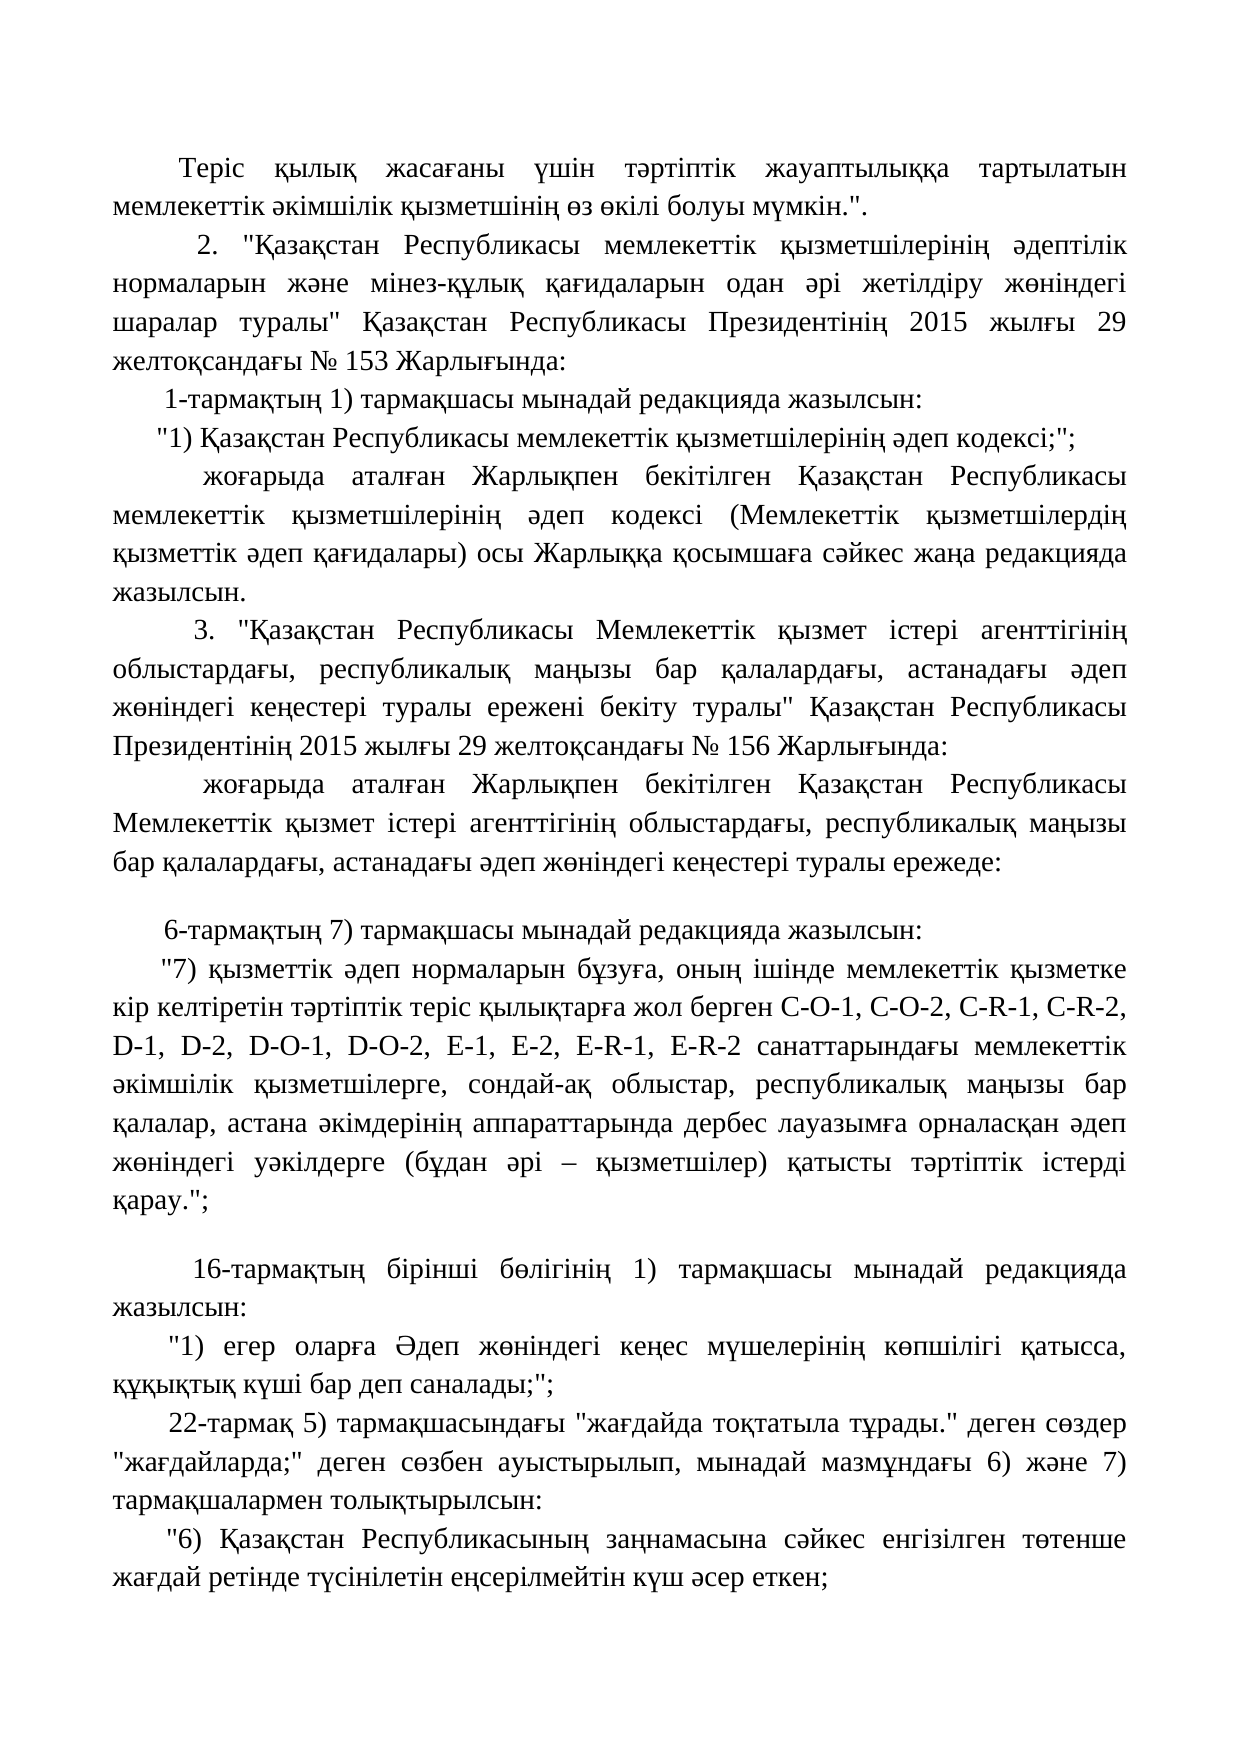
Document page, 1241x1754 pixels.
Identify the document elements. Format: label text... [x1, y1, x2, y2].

text "1) егер оларға Әдеп жөніндегі кеңес мүшелерінің көпшілігі қатысса, құқықтық күші бар деп саналады;"; [112, 1328, 1128, 1400]
text жоғарыда аталған Жарлықпен бекітілген Қазақстан Республикасы мемлекеттік қызметшілерінің әдеп кодексі (Мемлекеттік қызметшілердің қызметтік әдеп қағидалары) осы Жарлыққа қосымшаға сәйкес жаңа редакцияда жазылсын. [112, 458, 1128, 607]
text 2. "Қазақстан Республикасы мемлекеттік қызметшілерінің әдептілік нормаларын және мінез-құлық қағидаларын одан әрі жетілдіру жөніндегі шаралар туралы" Қазақстан Республикасы Президентінің 2015 жылғы 29 желтоқсандағы № 153 Жарлығында: [112, 227, 1128, 376]
text "1) Қазақстан Республикасы мемлекеттік қызметшілерінің әдеп кодексі;"; [112, 420, 1128, 453]
text жоғарыда аталған Жарлықпен бекітілген Қазақстан Республикасы Мемлекеттік қызмет істері агенттігінің облыстардағы, республикалық маңызы бар қалалардағы, астанадағы әдеп жөніндегі кеңестері туралы ережеде: [112, 767, 1128, 877]
text "6) Қазақстан Республикасының заңнамасына сәйкес енгізілген төтенше жағдай ретінде түсінілетін еңсерілмейтін күш әсер еткен; [112, 1521, 1128, 1593]
text 16-тармақтың бірінші бөлігінің 1) тармақшасы мынадай редакцияда жазылсын: [112, 1251, 1128, 1323]
text "7) қызметтік әдеп нормаларын бұзуға, оның ішінде мемлекеттік қызметке кір келтіретін тәртіптік теріс қылықтарға жол берген С-О-1, С-О-2, С-R-1, С-R-2, D-1, D-2, D-О-1, D-О-2, Е-1, Е-2, Е-R-1, Е-R-2 санаттарындағы мемлекеттік әкімшілік қызметшілерге, сондай-ақ облыстар, республикалық маңызы бар қалалар, астана әкімдерінің аппараттарында дербес лауазымға орналасқан әдеп жөніндегі уәкілдерге (бұдан әрі – қызметшілер) қатысты тәртіптік істерді қарау."; [112, 951, 1128, 1216]
text 6-тармақтың 7) тармақшасы мынадай редакцияда жазылсын: [112, 912, 1128, 946]
text 22-тармақ 5) тармақшасындағы "жағдайда тоқтатыла тұрады." деген сөздер "жағдайларда;" деген сөзбен ауыстырылып, мынадай мазмұндағы 6) және 7) тармақшалармен толықтырылсын: [112, 1405, 1128, 1516]
text 1-тармақтың 1) тармақшасы мынадай редакцияда жазылсын: [112, 381, 1128, 415]
text 3. "Қазақстан Республикасы Мемлекеттік қызмет істері агенттігінің облыстардағы, республикалық маңызы бар қалалардағы, астанадағы әдеп жөніндегі кеңестері туралы ережені бекіту туралы" Қазақстан Республикасы Президентінің 2015 жылғы 29 желтоқсандағы № 156 Жарлығында: [112, 612, 1128, 762]
text Терiс қылық жасағаны үшiн тәртіптік жауаптылыққа тартылатын мемлекеттік әкімшілік қызметшiнің өз өкiлі болуы мүмкін.". [112, 150, 1128, 222]
